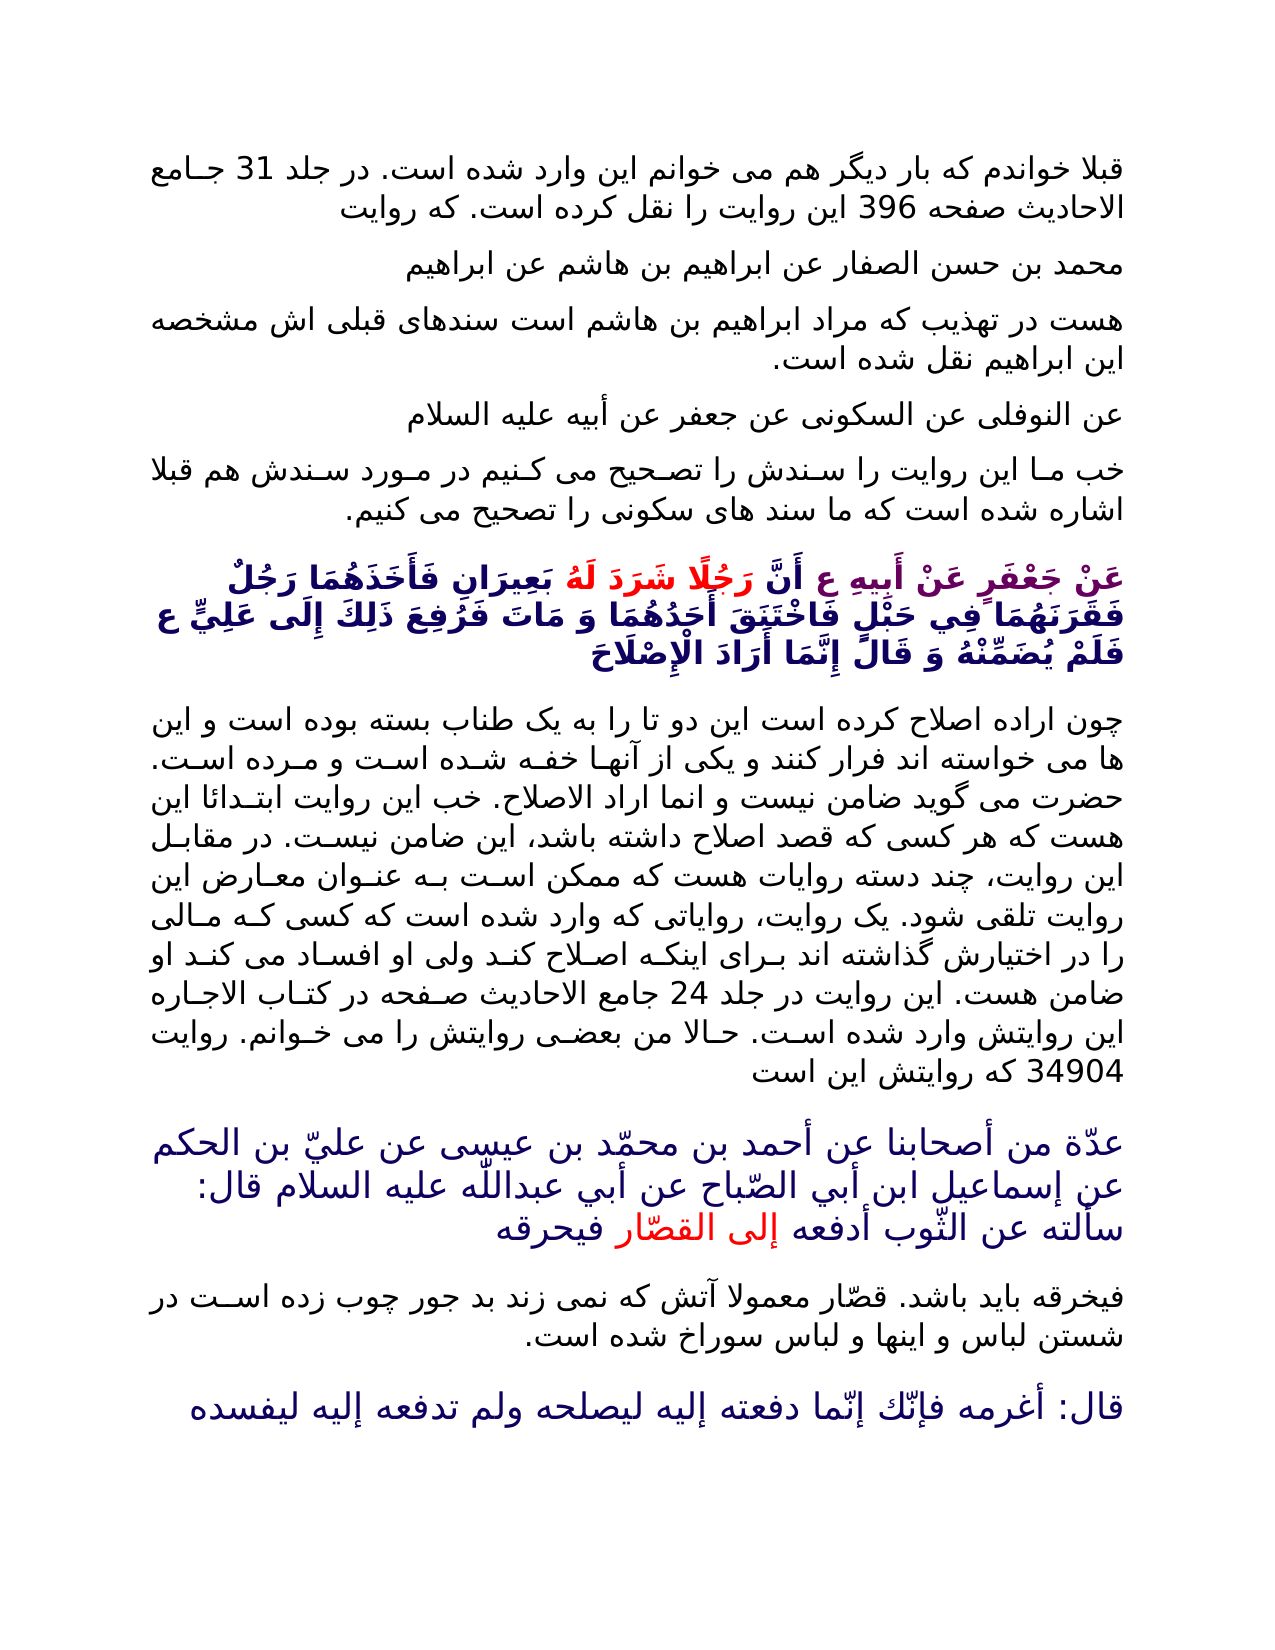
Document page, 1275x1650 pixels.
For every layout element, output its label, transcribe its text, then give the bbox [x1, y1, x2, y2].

text محمد بن حسن الصفار عن ابراهیم بن هاشم عن ابراهیم [150, 245, 1125, 281]
text عن النوفلی عن السکونی عن جعفر عن أبیه علیه السلام [150, 396, 1125, 432]
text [150, 150, 1125, 226]
text هست در تهذیب که مراد ابراهیم بن هاشم است سندهای قبلی اش مشخصه این ابراهیم نقل شده است. [150, 301, 1125, 376]
text فیخرقه باید باشد. قصّار معمولا آتش که نمی زند بد جور چوب زده است در شستن لباس و اینها و لباس سوراخ شده است. [150, 1278, 1125, 1354]
text قال: أغرمه فإنّك إنّما دفعته إليه ليصلحه ولم تدفعه إليه ليفسده [150, 1386, 1125, 1428]
text عدّة من أصحابنا عن أحمد بن محمّد بن عيسى عن عليّ بن الحكم عن إسماعيل ابن أبي الصّباح عن أبي عبداللّٰه عليه السلام قال: سألته عن الثّوب أدفعه إلى القصّار فيحرقه [150, 1122, 1125, 1249]
text چون اراده اصلاح کرده است این دو تا را به یک طناب بسته بوده است و این ها می خواسته اند فرار کنند و یکی از آنها خفه شده است و مرده است. حضرت می گوید ضامن نیست و انما اراد الاصلاح. خب این روایت ابتدائا این هست که هر کسی که قصد اصلاح داشته باشد، این ضامن نیست. در مقابل این روایت، چند دسته روایات هست که ممکن است به عنوان معارض این روایت تلقی شود. یک روایت، روایاتی که وارد شده است که کسی که مالی را در اختیارش گذاشته اند برای اینکه اصلاح کند ولی او افساد می کند او ضامن هست. این روایت در جلد 24 جامع الاحادیث صفحه در کتاب الاجاره این روایتش وارد شده است. حالا من بعضی روایتش را می خوانم. روایت 34904 که روایتش این است [150, 701, 1125, 1090]
text عَنْ جَعْفَرٍ عَنْ أَبِيهِ ع أَنَّ رَجُلًا شَرَدَ لَهُ بَعِيرَانِ فَأَخَذَهُمَا رَجُلٌ فَقَرَنَهُمَا فِي حَبْلٍ فَاخْتَنَقَ أَحَدُهُمَا وَ مَاتَ فَرُفِعَ ذَلِكَ إِلَى عَلِيٍّ ع فَلَمْ يُضَمِّنْهُ وَ قَالَ إِنَّمَا أَرَادَ الْإِصْلَاحَ [150, 559, 1125, 672]
text خب ما این روایت را سندش را تصحیح می کنیم در مورد سندش هم قبلا اشاره شده است که ما سند های سکونی را تصحیح می کنیم. [150, 452, 1125, 527]
